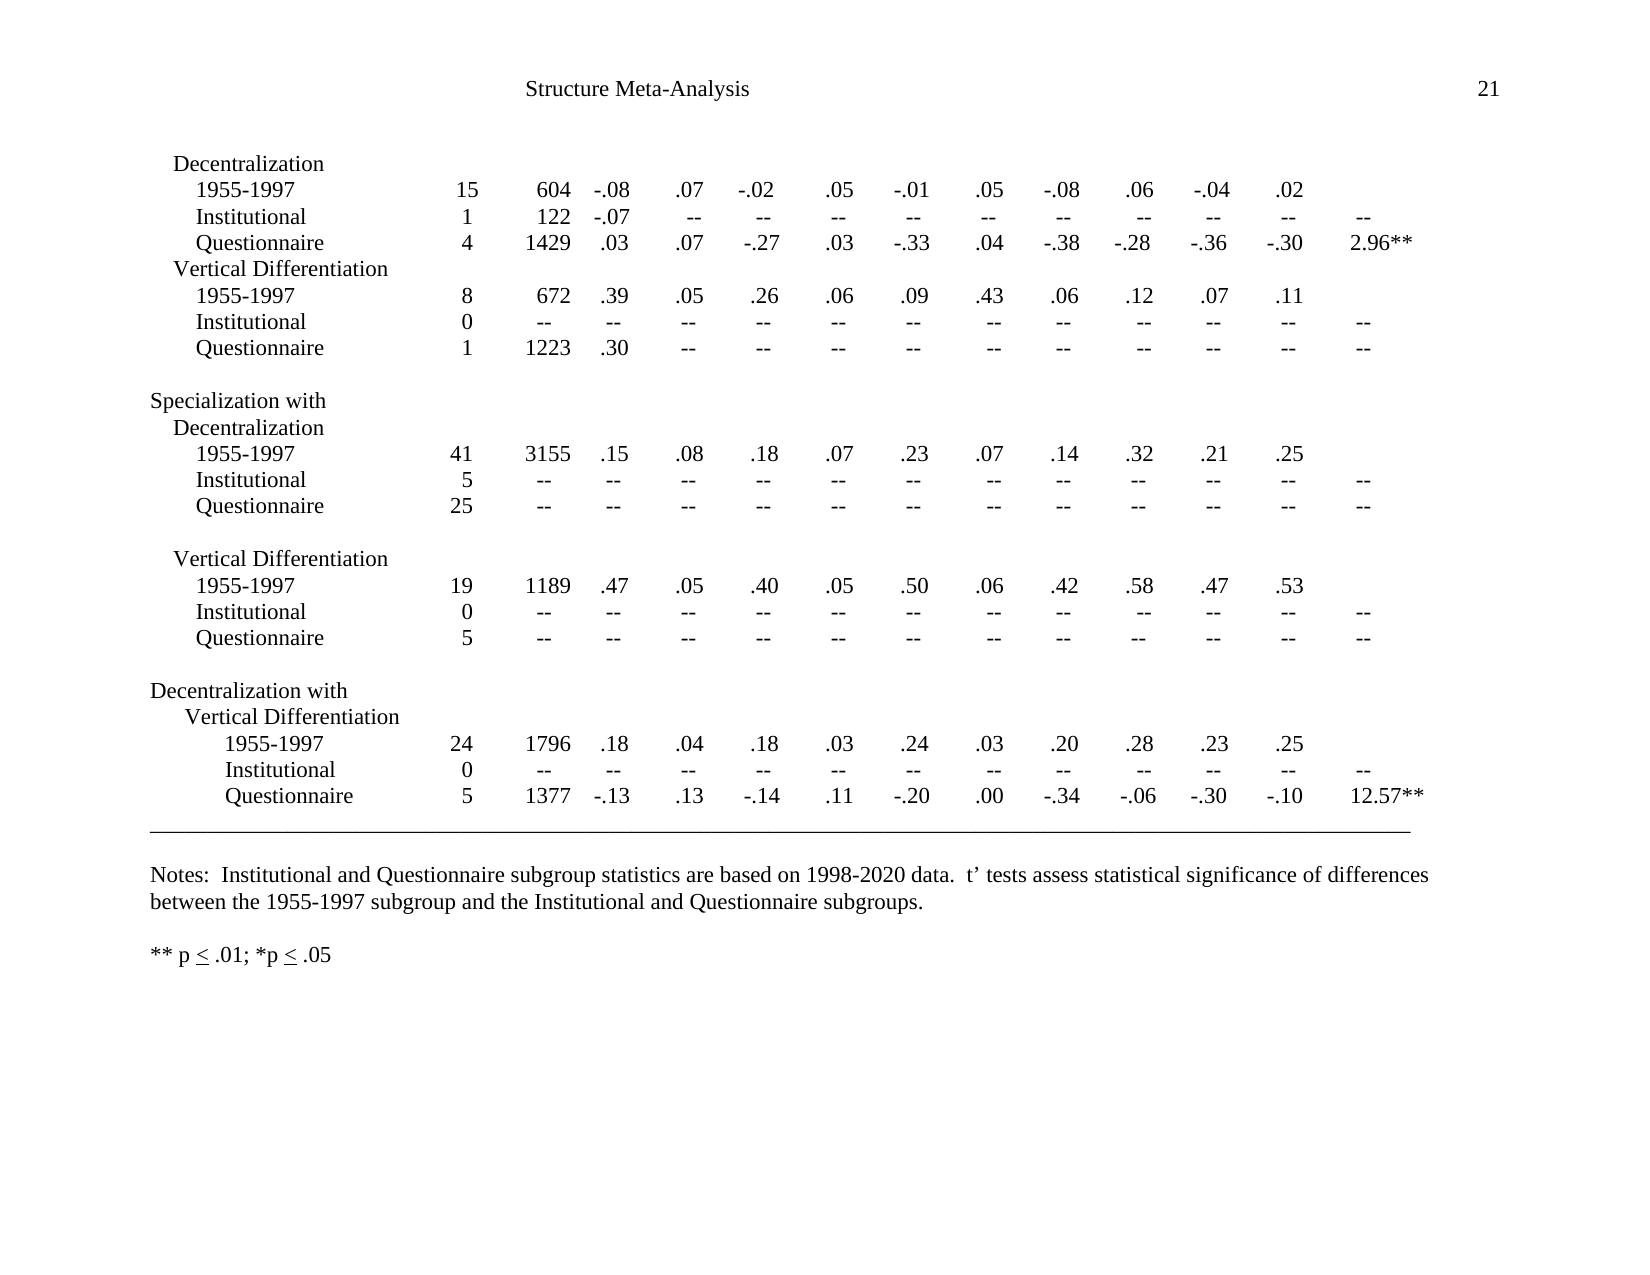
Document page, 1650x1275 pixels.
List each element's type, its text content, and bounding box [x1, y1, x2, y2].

text Institutional 5 -- -- -- -- -- -- -- -- -- -- -- -- [150, 466, 1500, 493]
text 1955-1997 8 672 .39 .05 .26 .06 .09 .43 .06 .12 .07 .11 [150, 282, 1500, 308]
text Institutional 0 -- -- -- -- -- -- -- -- -- -- -- -- [150, 308, 1500, 334]
text Vertical Differentiation [150, 703, 1500, 730]
text Decentralization with [150, 677, 1500, 703]
text Decentralization [150, 150, 1500, 176]
text 1955-1997 15 604 -.08 .07 -.02 .05 -.01 .05 -.08 .06 -.04 .02 [150, 176, 1500, 203]
text Questionnaire 5 -- -- -- -- -- -- -- -- -- -- -- -- [150, 624, 1500, 651]
text Notes: Institutional and Questionnaire subgroup statistics are based on 1998-2020 data. t’ tests assess statistical significance of differences between the 1955-1997 subgroup and the Institutional and Questionnaire subgroups. [150, 862, 1500, 914]
text Questionnaire 5 1377 -.13 .13 -.14 .11 -.20 .00 -.34 -.06 -.30 -.10 12.57** [150, 782, 1500, 809]
text Vertical Differentiation [150, 545, 1500, 572]
text ** p < .01; *p < .05 [150, 941, 1500, 967]
text Institutional 0 -- -- -- -- -- -- -- -- -- -- -- -- [150, 598, 1500, 624]
text 1955-1997 24 1796 .18 .04 .18 .03 .24 .03 .20 .28 .23 .25 [150, 730, 1500, 756]
text Institutional 1 122 -.07 -- -- -- -- -- -- -- -- -- -- [150, 203, 1500, 229]
text 1955-1997 19 1189 .47 .05 .40 .05 .50 .06 .42 .58 .47 .53 [150, 572, 1500, 598]
text Questionnaire 25 -- -- -- -- -- -- -- -- -- -- -- -- [150, 493, 1500, 519]
text Questionnaire 4 1429 .03 .07 -.27 .03 -.33 .04 -.38 -.28 -.36 -.30 2.96** [150, 229, 1500, 255]
text Specialization with [150, 387, 1500, 413]
text 1955-1997 41 3155 .15 .08 .18 .07 .23 .07 .14 .32 .21 .25 [150, 440, 1500, 466]
text Institutional 0 -- -- -- -- -- -- -- -- -- -- -- -- [150, 756, 1500, 782]
text Questionnaire 1 1223 .30 -- -- -- -- -- -- -- -- -- -- [150, 334, 1500, 361]
text ______________________________________________________________________________________________________________ [150, 809, 1500, 835]
text Decentralization [150, 413, 1500, 440]
text Vertical Differentiation [150, 255, 1500, 282]
